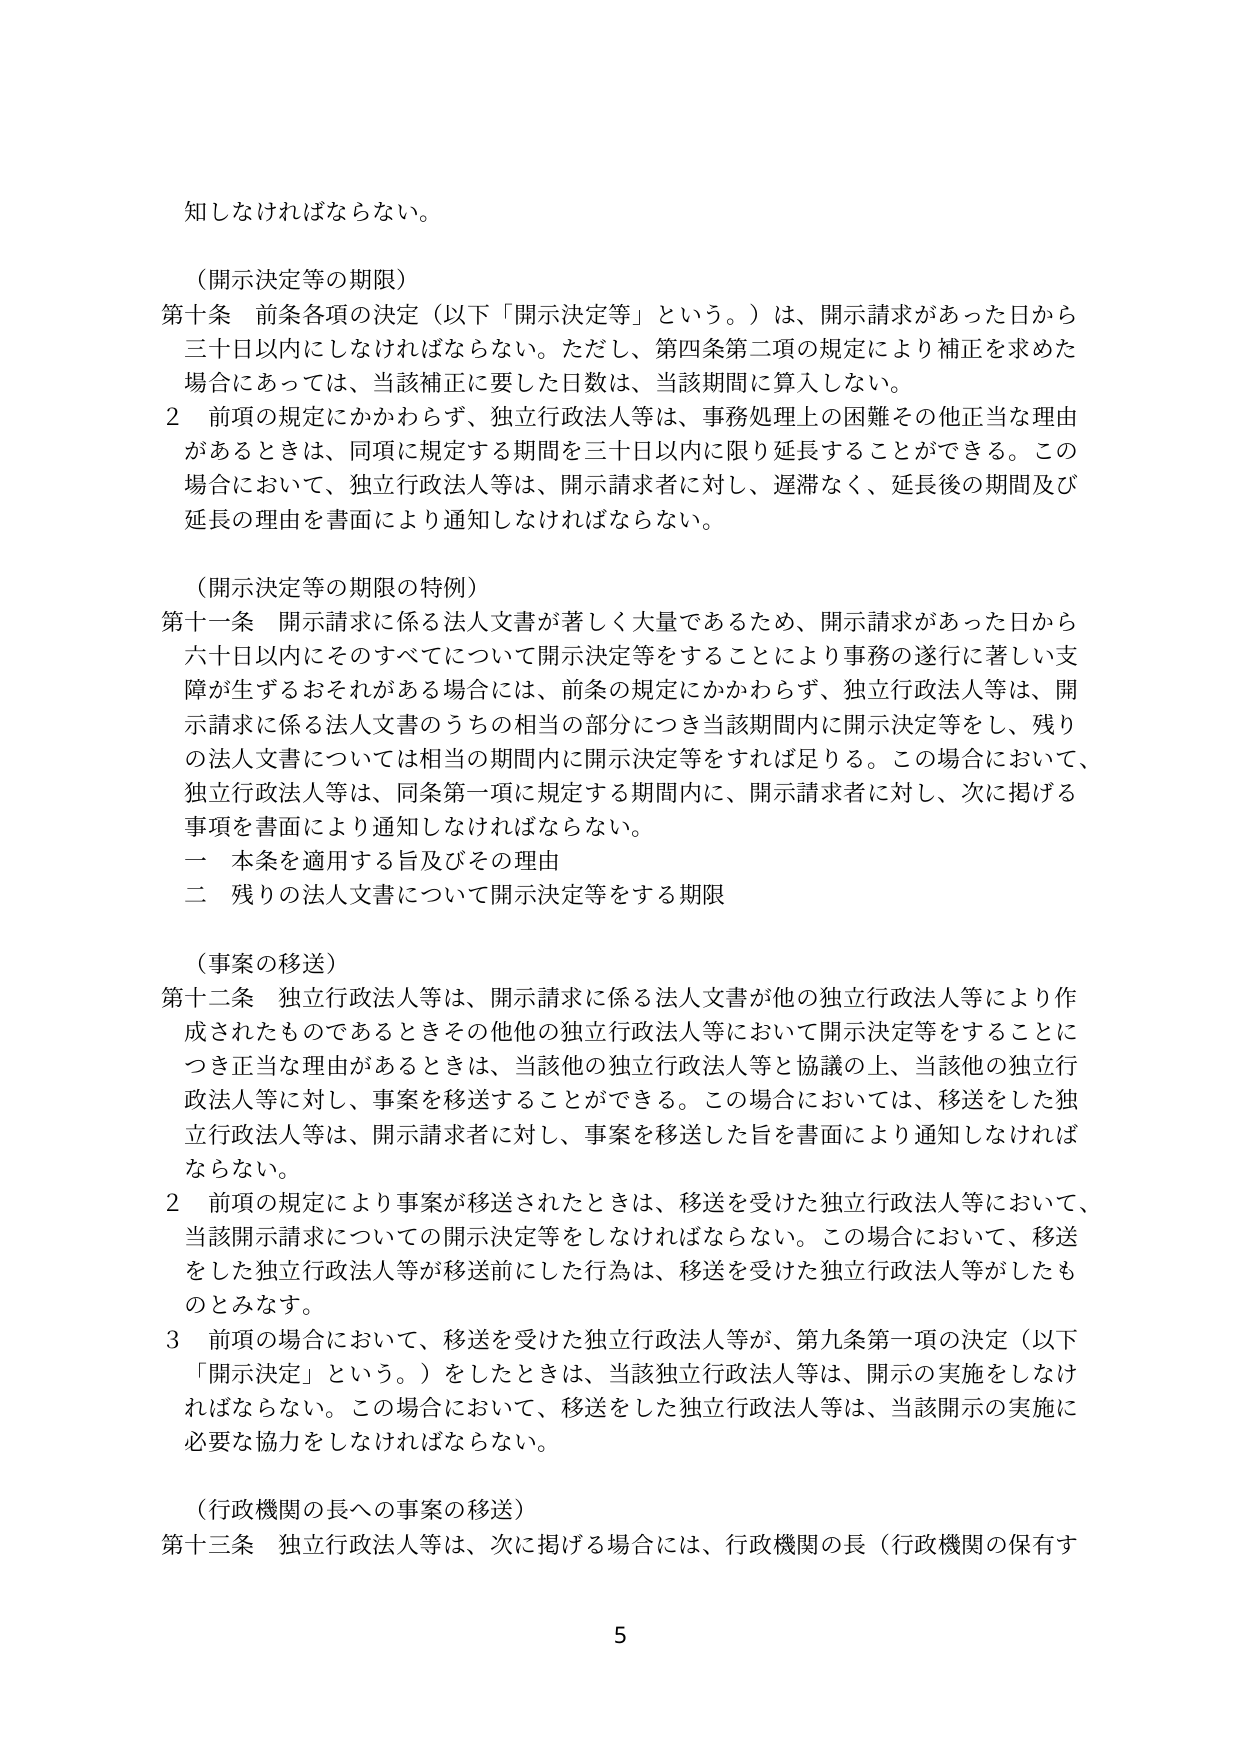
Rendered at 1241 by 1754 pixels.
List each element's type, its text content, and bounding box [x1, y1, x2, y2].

text 第十二条 独立行政法人等は、開示請求に係る法人文書が他の独立行政法人等により作成されたものであるときその他他の独立行政法人等において開示決定等をすることにつき正当な理由があるときは、当該他の独立行政法人等と協議の上、当該他の独立行政法人等に対し、事案を移送することができる。この場合においては、移送をした独立行政法人等は、開示請求者に対し、事案を移送した旨を書面により通知しなければならない。 [161, 979, 1079, 1184]
text （行政機関の長への事案の移送） [184, 1492, 1079, 1526]
text 第十条 前条各項の決定（以下「開示決定等」という。）は、開示請求があった日から三十日以内にしなければならない。ただし、第四条第二項の規定により補正を求めた場合にあっては、当該補正に要した日数は、当該期間に算入しない。 [161, 296, 1079, 399]
text 二 残りの法人文書について開示決定等をする期限 [184, 877, 1079, 911]
text （開示決定等の期限） [184, 262, 1079, 296]
text 一 本条を適用する旨及びその理由 [184, 843, 1079, 877]
text ３ 前項の場合において、移送を受けた独立行政法人等が、第九条第一項の決定（以下「開示決定」という。）をしたときは、当該独立行政法人等は、開示の実施をしなければならない。この場合において、移送をした独立行政法人等は、当該開示の実施に必要な協力をしなければならない。 [161, 1321, 1079, 1458]
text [161, 194, 1079, 228]
text 第十一条 開示請求に係る法人文書が著しく大量であるため、開示請求があった日から六十日以内にそのすべてについて開示決定等をすることにより事務の遂行に著しい支障が生ずるおそれがある場合には、前条の規定にかかわらず、独立行政法人等は、開示請求に係る法人文書のうちの相当の部分につき当該期間内に開示決定等をし、残りの法人文書については相当の期間内に開示決定等をすれば足りる。この場合において、独立行政法人等は、同条第一項に規定する期間内に、開示請求者に対し、次に掲げる事項を書面により通知しなければならない。 [161, 604, 1079, 843]
text ２ 前項の規定により事案が移送されたときは、移送を受けた独立行政法人等において、当該開示請求についての開示決定等をしなければならない。この場合において、移送をした独立行政法人等が移送前にした行為は、移送を受けた独立行政法人等がしたものとみなす。 [161, 1184, 1079, 1321]
text （開示決定等の期限の特例） [184, 569, 1079, 604]
text ２ 前項の規定にかかわらず、独立行政法人等は、事務処理上の困難その他正当な理由があるときは、同項に規定する期間を三十日以内に限り延長することができる。この場合において、独立行政法人等は、開示請求者に対し、遅滞なく、延長後の期間及び延長の理由を書面により通知しなければならない。 [161, 399, 1079, 535]
text （事案の移送） [184, 945, 1079, 979]
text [161, 1526, 1079, 1560]
